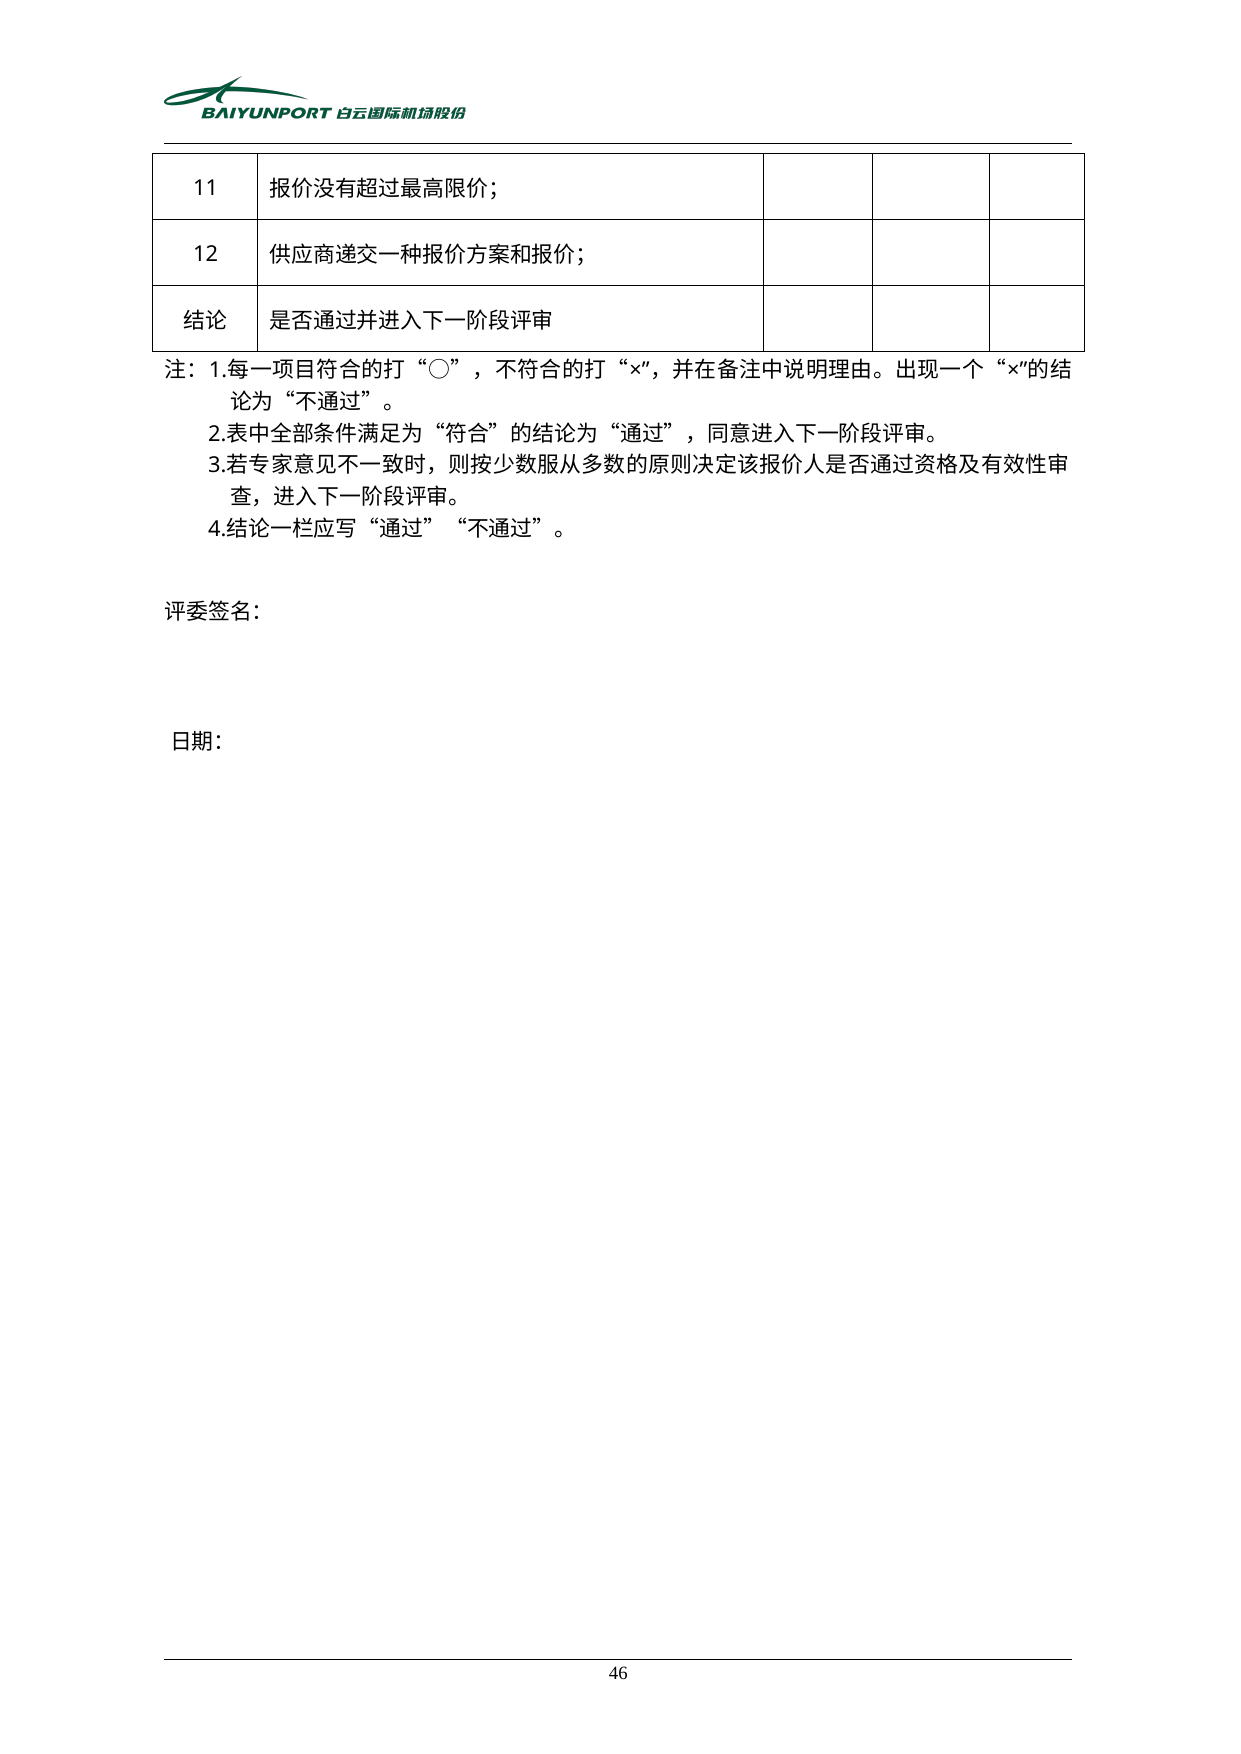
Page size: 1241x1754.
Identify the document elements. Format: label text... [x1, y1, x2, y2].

table_cell [764, 286, 872, 351]
text 3.若专家意见不一致时，则按少数服从多数的原则决定该报价人是否通过资格及有效性审查，进入下一阶段评审。 [208, 447, 1072, 511]
table_cell [764, 154, 872, 219]
table_cell [990, 286, 1084, 351]
text 4.结论一栏应写“通过”“不通过”。 [164, 511, 1072, 542]
text 评委签名： [164, 593, 1072, 626]
table_cell 结论 [153, 286, 257, 351]
table_cell 是否通过并进入下一阶段评审 [258, 286, 763, 351]
text 日期： [164, 723, 1072, 756]
table_cell [873, 154, 989, 219]
table_cell 报价没有超过最高限价； [258, 154, 763, 219]
text 2.表中全部条件满足为“符合”的结论为“通过”，同意进入下一阶段评审。 [164, 416, 1072, 447]
table_cell [990, 220, 1084, 285]
table_cell [764, 220, 872, 285]
table_cell [990, 154, 1084, 219]
table_cell [873, 220, 989, 285]
text 注：1.每一项目符合的打“○”，不符合的打“×”，并在备注中说明理由。出现一个“×”的结论为“不通过”。 [164, 352, 1072, 416]
table_cell 12 [153, 220, 257, 285]
table_cell [873, 286, 989, 351]
table_cell 11 [153, 154, 257, 219]
picture [164, 76, 466, 119]
table_cell 供应商递交一种报价方案和报价； [258, 220, 763, 285]
